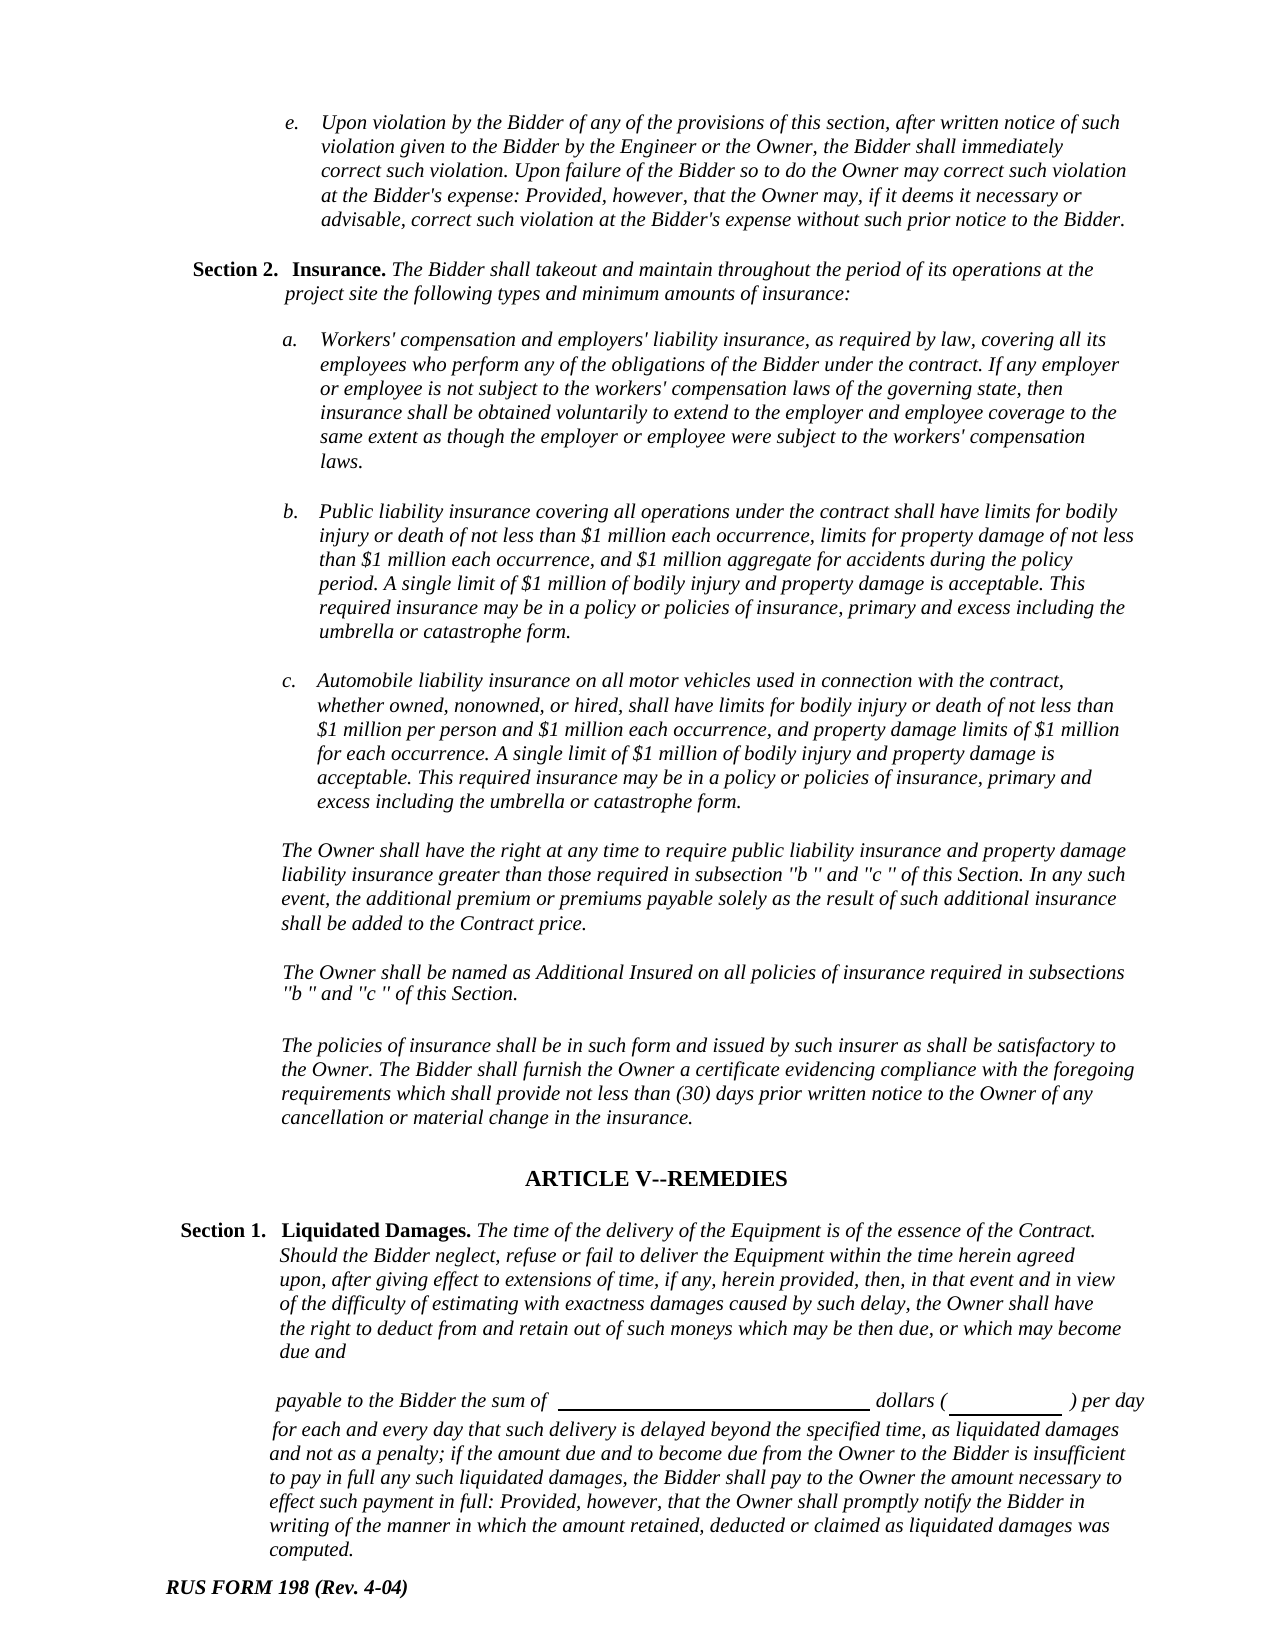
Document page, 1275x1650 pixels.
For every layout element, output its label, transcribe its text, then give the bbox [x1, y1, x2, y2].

list Automobile liability insurance on all motor vehicles used in connection with the contract, whether owned, nonowned, or hired, shall have limits for bodily injury or death of not less than $1 million per person and $1 million each occurrence, and property damage limits of $1 million for each occurrence. A single limit of $1 million of bodily injury and property damage is acceptable. This required insurance may be in a policy or policies of insurance, primary and excess including the umbrella or catastrophe form. [282, 668, 1137, 813]
text Section 1. Liquidated Damages. The time of the delivery of the Equipment is of the essence of the Contract. [180, 1218, 1167, 1242]
list Public liability insurance covering all operations under the contract shall have limits for bodily injury or death of not less than $1 million each occurrence, limits for property damage of not less than $1 million each occurrence, and $1 million aggregate for accidents during the policy period. A single limit of $1 million of bodily injury and property damage is acceptable. This required insurance may be in a policy or policies of insurance, primary and excess including the umbrella or catastrophe form. [283, 499, 1137, 643]
text The policies of insurance shall be in such form and issued by such insurer as shall be satisfactory to the Owner. The Bidder shall furnish the Owner a certificate evidencing compliance with the foregoing requirements which shall provide not less than (30) days prior written notice to the Owner of any cancellation or material change in the insurance. [281, 1033, 1137, 1129]
text payable to the Bidder the sum of dollars ( ) per day [276, 1388, 1167, 1412]
list Upon violation by the Bidder of any of the provisions of this section, after written notice of such violation given to the Bidder by the Engineer or the Owner, the Bidder shall immediately correct such violation. Upon failure of the Bidder so to do the Owner may correct such violation at the Bidder's expense: Provided, however, that the Owner may, if it deems it necessary or advisable, correct such violation at the Bidder's expense without such prior notice to the Bidder. [285, 110, 1129, 231]
list Workers' compensation and employers' liability insurance, as required by law, covering all its employees who perform any of the obligations of the Bidder under the contract. If any employer or employee is not subject to the workers' compensation laws of the governing state, then insurance shall be obtained voluntarily to extend to the employer and employee coverage to the same extent as though the employer or employee were subject to the workers' compensation laws. [282, 327, 1134, 473]
text Section 2. Insurance. The Bidder shall takeout and maintain throughout the period of its operations at the project site the following types and minimum amounts of insurance: [193, 257, 1137, 304]
text The Owner shall have the right at any time to require public liability insurance and property damage liability insurance greater than those required in subsection ''b '' and ''c '' of this Section. In any such event, the additional premium or premiums payable solely as the result of such additional insurance shall be added to the Contract price. [281, 838, 1154, 934]
text The Owner shall be named as Additional Insured on all policies of insurance required in subsections ''b '' and ''c '' of this Section. [282, 962, 1137, 1005]
subtitle ARTICLE V--REMEDIES [186, 1165, 1127, 1191]
text Should the Bidder neglect, refuse or fail to deliver the Equipment within the time herein agreed upon, after giving effect to extensions of time, if any, herein provided, then, in that event and in view of the difficulty of estimating with exactness damages caused by such delay, the Owner shall have the right to deduct from and retain out of such moneys which may be then due, or which may become due and [279, 1243, 1126, 1363]
text for each and every day that such delivery is delayed beyond the specified time, as liquidated damages and not as a penalty; if the amount due and to become due from the Owner to the Bidder is insufficient to pay in full any such liquidated damages, the Bidder shall pay to the Owner the amount necessary to effect such payment in full: Provided, however, that the Owner shall promptly notify the Bidder in writing of the manner in which the amount retained, deducted or claimed as liquidated damages was computed. [269, 1413, 1137, 1561]
subtitle RUS FORM 198 (Rev. 4-04) [166, 1574, 1167, 1599]
